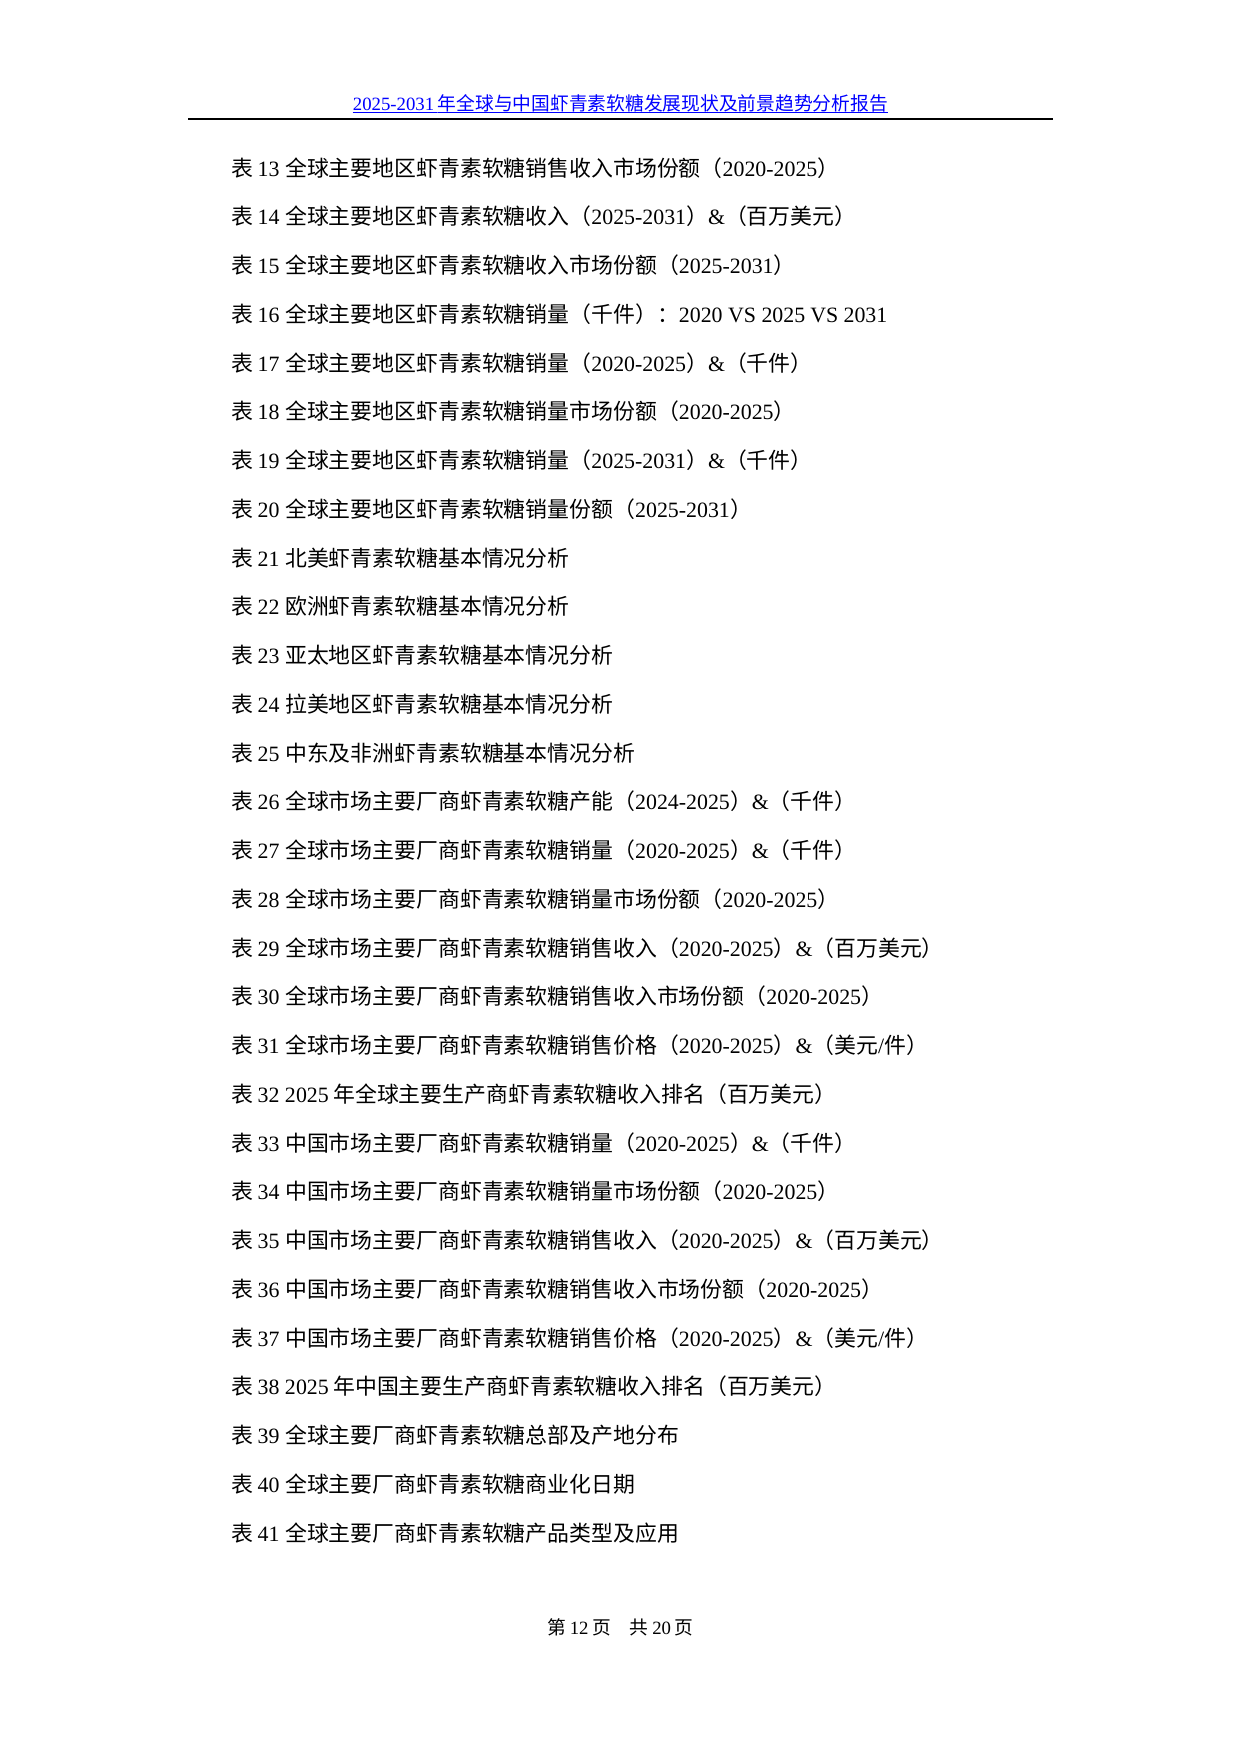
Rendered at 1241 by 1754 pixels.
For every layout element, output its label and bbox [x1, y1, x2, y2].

text [187, 150, 1053, 1548]
